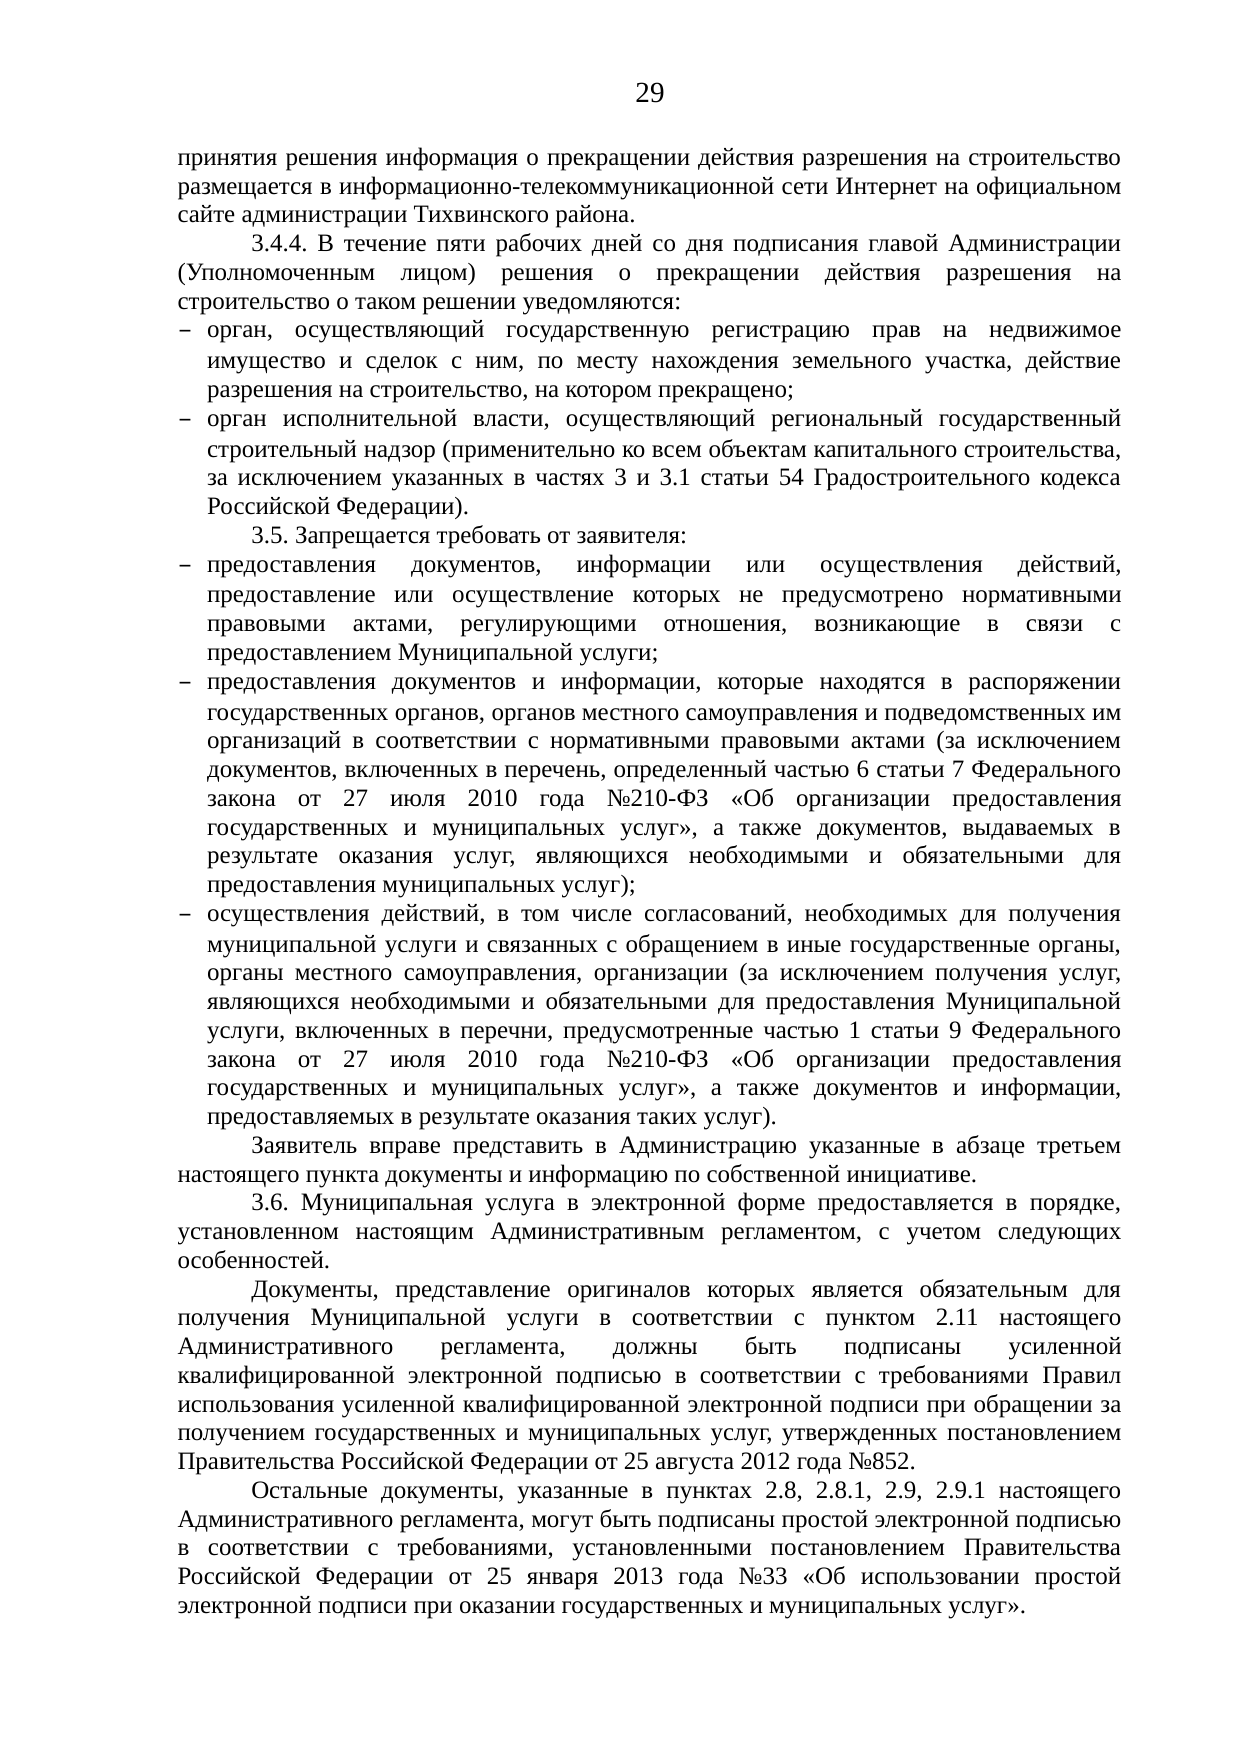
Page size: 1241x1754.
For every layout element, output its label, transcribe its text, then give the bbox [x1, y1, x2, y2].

text 3.4.4. В течение пяти рабочих дней со дня подписания главой Администрации (Уполномоченным лицом) решения о прекращении действия разрешения на строительство о таком решении уведомляются: [177, 228, 1122, 314]
text Остальные документы, указанные в пунктах 2.8, 2.8.1, 2.9, 2.9.1 настоящего Административного регламента, могут быть подписаны простой электронной подписью в соответствии с требованиями, установленными постановлением Правительства Российской Федерации от 25 января 2013 года №33 «Об использовании простой электронной подписи при оказании государственных и муниципальных услуг». [177, 1475, 1122, 1619]
text 3.6. Муниципальная услуга в электронной форме предоставляется в порядке, установленном настоящим Административным регламентом, с учетом следующих особенностей. [177, 1187, 1122, 1274]
list предоставления документов и информации, которые находятся в распоряжении государственных органов, органов местного самоуправления и подведомственных им организаций в соответствии с нормативными правовыми актами (за исключением документов, включенных в перечень, определенный частью 6 статьи 7 Федерального закона от 27 июля 2010 года №210-ФЗ «Об организации предоставления государственных и муниципальных услуг», а также документов, выдаваемых в результате оказания услуг, являющихся необходимыми и обязательными для предоставления муниципальных услуг); [177, 666, 1122, 898]
list орган исполнительной власти, осуществляющий региональный государственный строительный надзор (применительно ко всем объектам капитального строительства, за исключением указанных в частях 3 и 3.1 статьи 54 Градостроительного кодекса Российской Федерации). [177, 403, 1122, 520]
text 3.5. Запрещается требовать от заявителя: [177, 520, 1122, 549]
list орган, осуществляющий государственную регистрацию прав на недвижимое имущество и сделок с ним, по месту нахождения земельного участка, действие разрешения на строительство, на котором прекращено; [177, 314, 1122, 403]
list предоставления документов, информации или осуществления действий, предоставление или осуществление которых не предусмотрено нормативными правовыми актами, регулирующими отношения, возникающие в связи с предоставлением Муниципальной услуги; [177, 549, 1122, 666]
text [177, 142, 1122, 228]
list осуществления действий, в том числе согласований, необходимых для получения муниципальной услуги и связанных с обращением в иные государственные органы, органы местного самоуправления, организации (за исключением получения услуг, являющихся необходимыми и обязательными для предоставления Муниципальной услуги, включенных в перечни, предусмотренные частью 1 статьи 9 Федерального закона от 27 июля 2010 года №210-ФЗ «Об организации предоставления государственных и муниципальных услуг», а также документов и информации, предоставляемых в результате оказания таких услуг). [177, 898, 1122, 1130]
text Документы, представление оригиналов которых является обязательным для получения Муниципальной услуги в соответствии с пунктом 2.11 настоящего Административного регламента, должны быть подписаны усиленной квалифицированной электронной подписью в соответствии с требованиями Правил использования усиленной квалифицированной электронной подписи при обращении за получением государственных и муниципальных услуг, утвержденных постановлением Правительства Российской Федерации от 25 августа 2012 года №852. [177, 1274, 1122, 1475]
text Заявитель вправе представить в Администрацию указанные в абзаце третьем настоящего пункта документы и информацию по собственной инициативе. [177, 1130, 1122, 1187]
